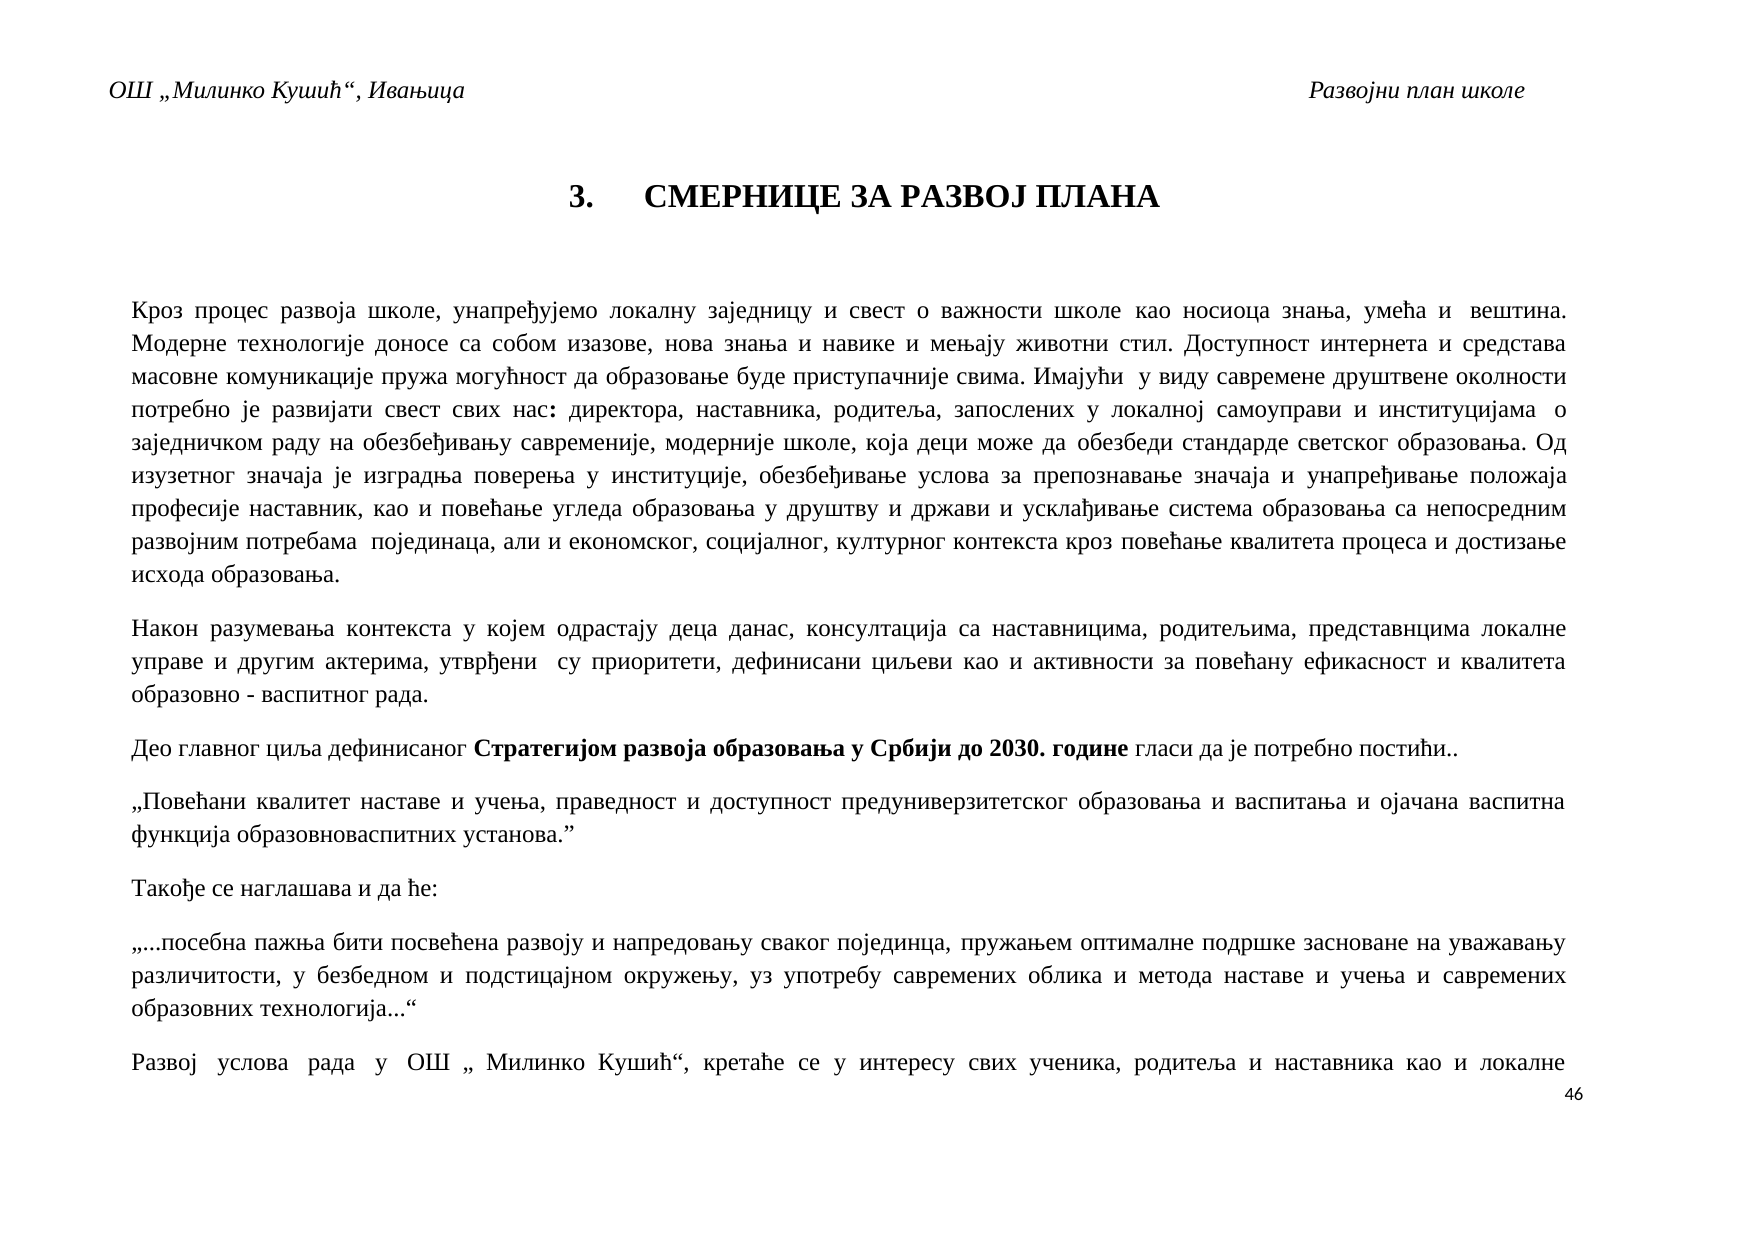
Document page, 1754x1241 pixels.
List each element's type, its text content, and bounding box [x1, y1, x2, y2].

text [131, 1047, 1567, 1076]
text „Повећани квалитет наставе и учења, праведност и доступност предуниверзитетског образовања и васпитања и ојачана васпитна функција образовноваспитних установа.” [131, 786, 1566, 848]
text Кроз процес развоја школе, унапређујемо локалну заједницу и свест о важности школе као носиоца знања, умећа и вештина. Модерне технологије доносе са собом изазове, нова знања и навике и мењају животни стил. Доступност интернета и средстава масовне комуникације пружа могућност да образовање буде приступачније свима. Имајући у виду савремене друштвене околности потребно је развијати свест свих нас: директора, наставника, родитеља, запослених у локалној самоуправи и институцијама о заједничком раду на обезбеђивању савременије, модерније школе, која деци може да обезбеди стандарде светског образовања. Од изузетног значаја је изградња поверења у институције, обезбеђивање услова за препознавање значаја и унапређивање положаја професије наставник, као и повећање угледа образовања у друштву и држави и усклађивање система образовања са непосредним развојним потребама појединаца, али и економског, социјалног, културног контекста кроз повећање квалитета процеса и достизање исхода образовања. [131, 295, 1567, 588]
text Део главног циља дефинисаног Стратегијом развоја образовања у Србији до 2030. године гласи да је потребно постићи.. [131, 733, 1567, 761]
text Након разумевања контекста у којем одрастају деца данас, консултација са наставницима, родитељима, представнцима локалне управе и другим актерима, утврђени су приоритети, дефинисани циљеви као и активности за повећану ефикасност и квалитета образовно - васпитног рада. [131, 613, 1566, 707]
text „...посебна пажња бити посвећена развоју и напредовању сваког појединца, пружањем оптималне подршке засноване на уважавању различитости, у безбедном и подстицајном окружењу, уз употребу савремених облика и метода наставе и учења и савремених образовних технологија...“ [131, 927, 1567, 1022]
text Такође се наглашава и да ће: [131, 873, 1583, 902]
subtitle СМЕРНИЦЕ ЗА РАЗВОЈ ПЛАНА [146, 176, 1583, 214]
